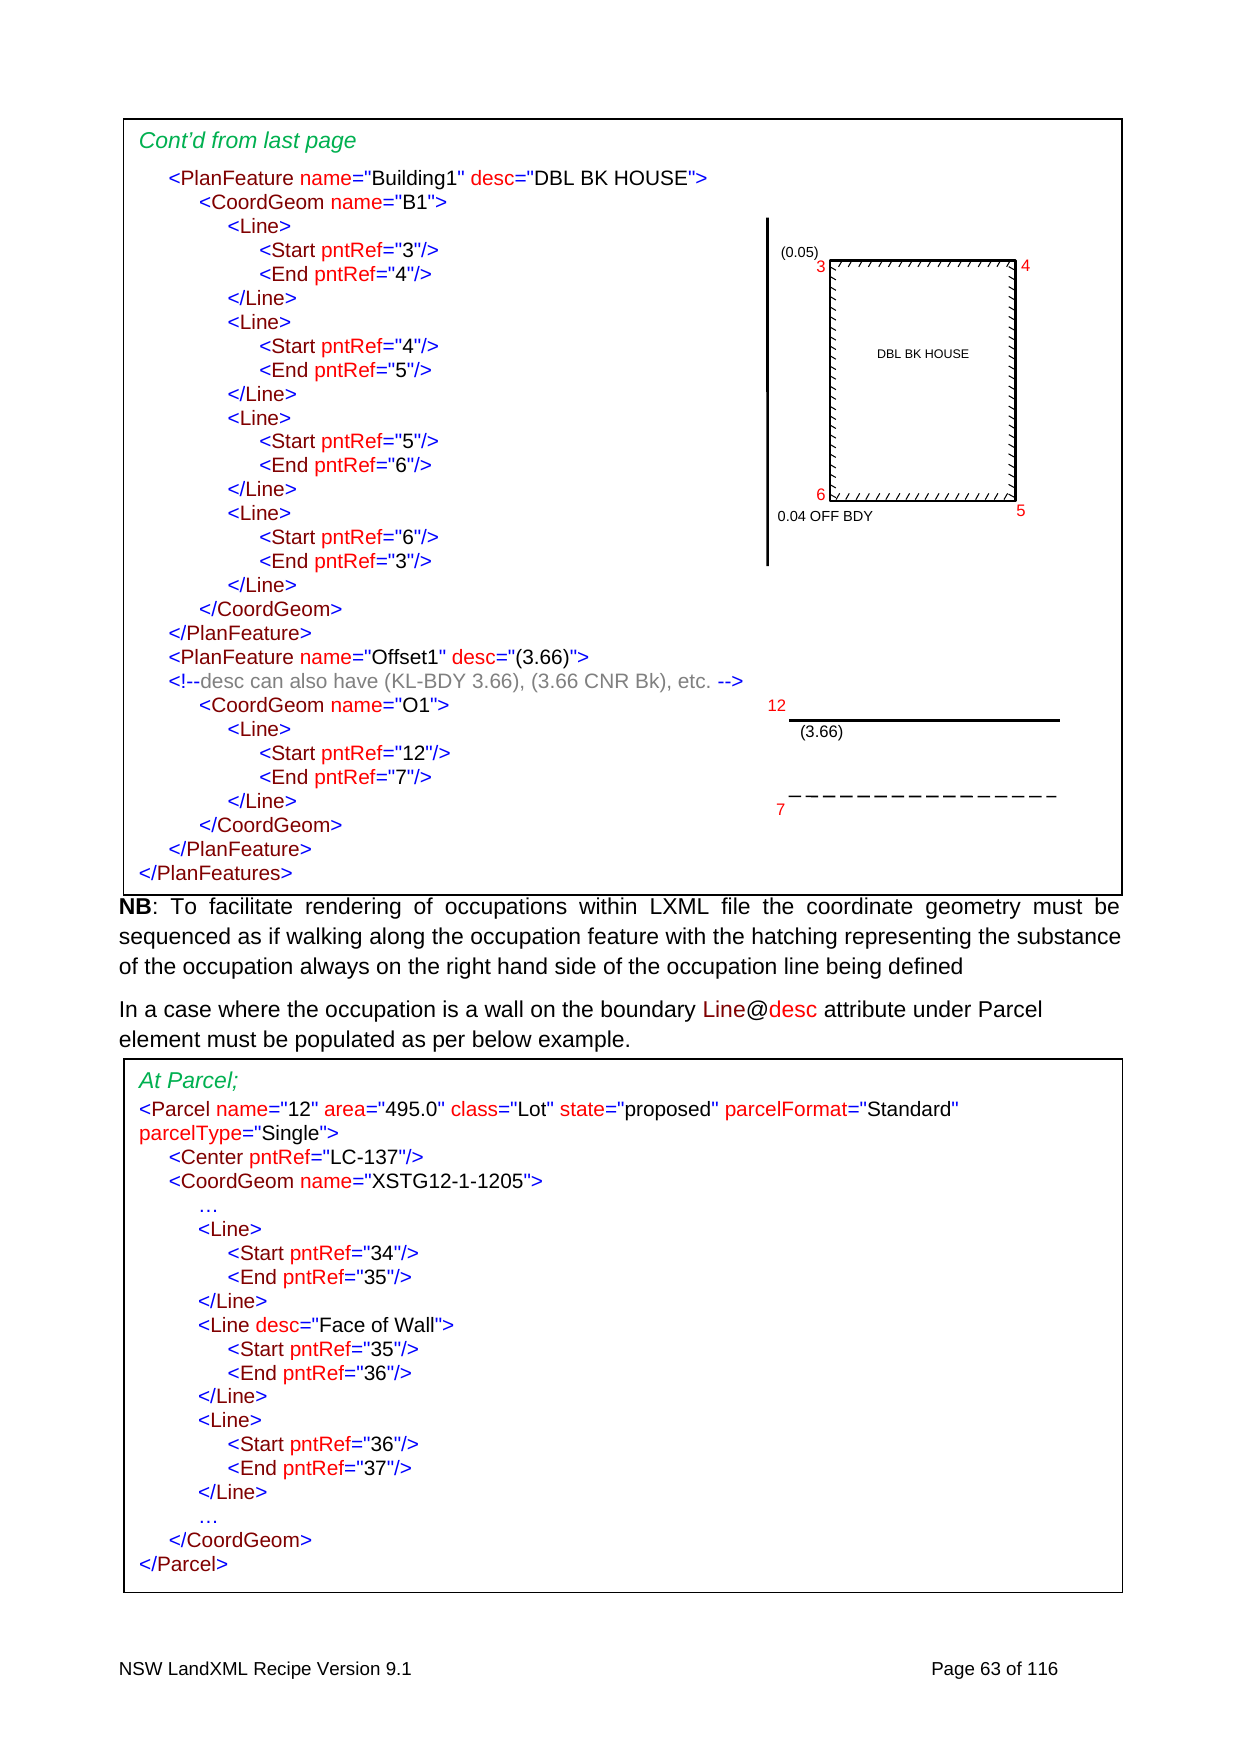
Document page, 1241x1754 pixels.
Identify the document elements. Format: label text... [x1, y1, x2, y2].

text In a case where the occupation is a wall on the boundary Line@desc attribute under Parcel element must be populated as per below example. [119, 996, 1121, 1052]
text NB: To facilitate rendering of occupations within LXML file the coordinate geometry must be sequenced as if walking along the occupation feature with the hatching representing the substance of the occupation always on the right hand side of the occupation line being defined [119, 893, 1121, 979]
